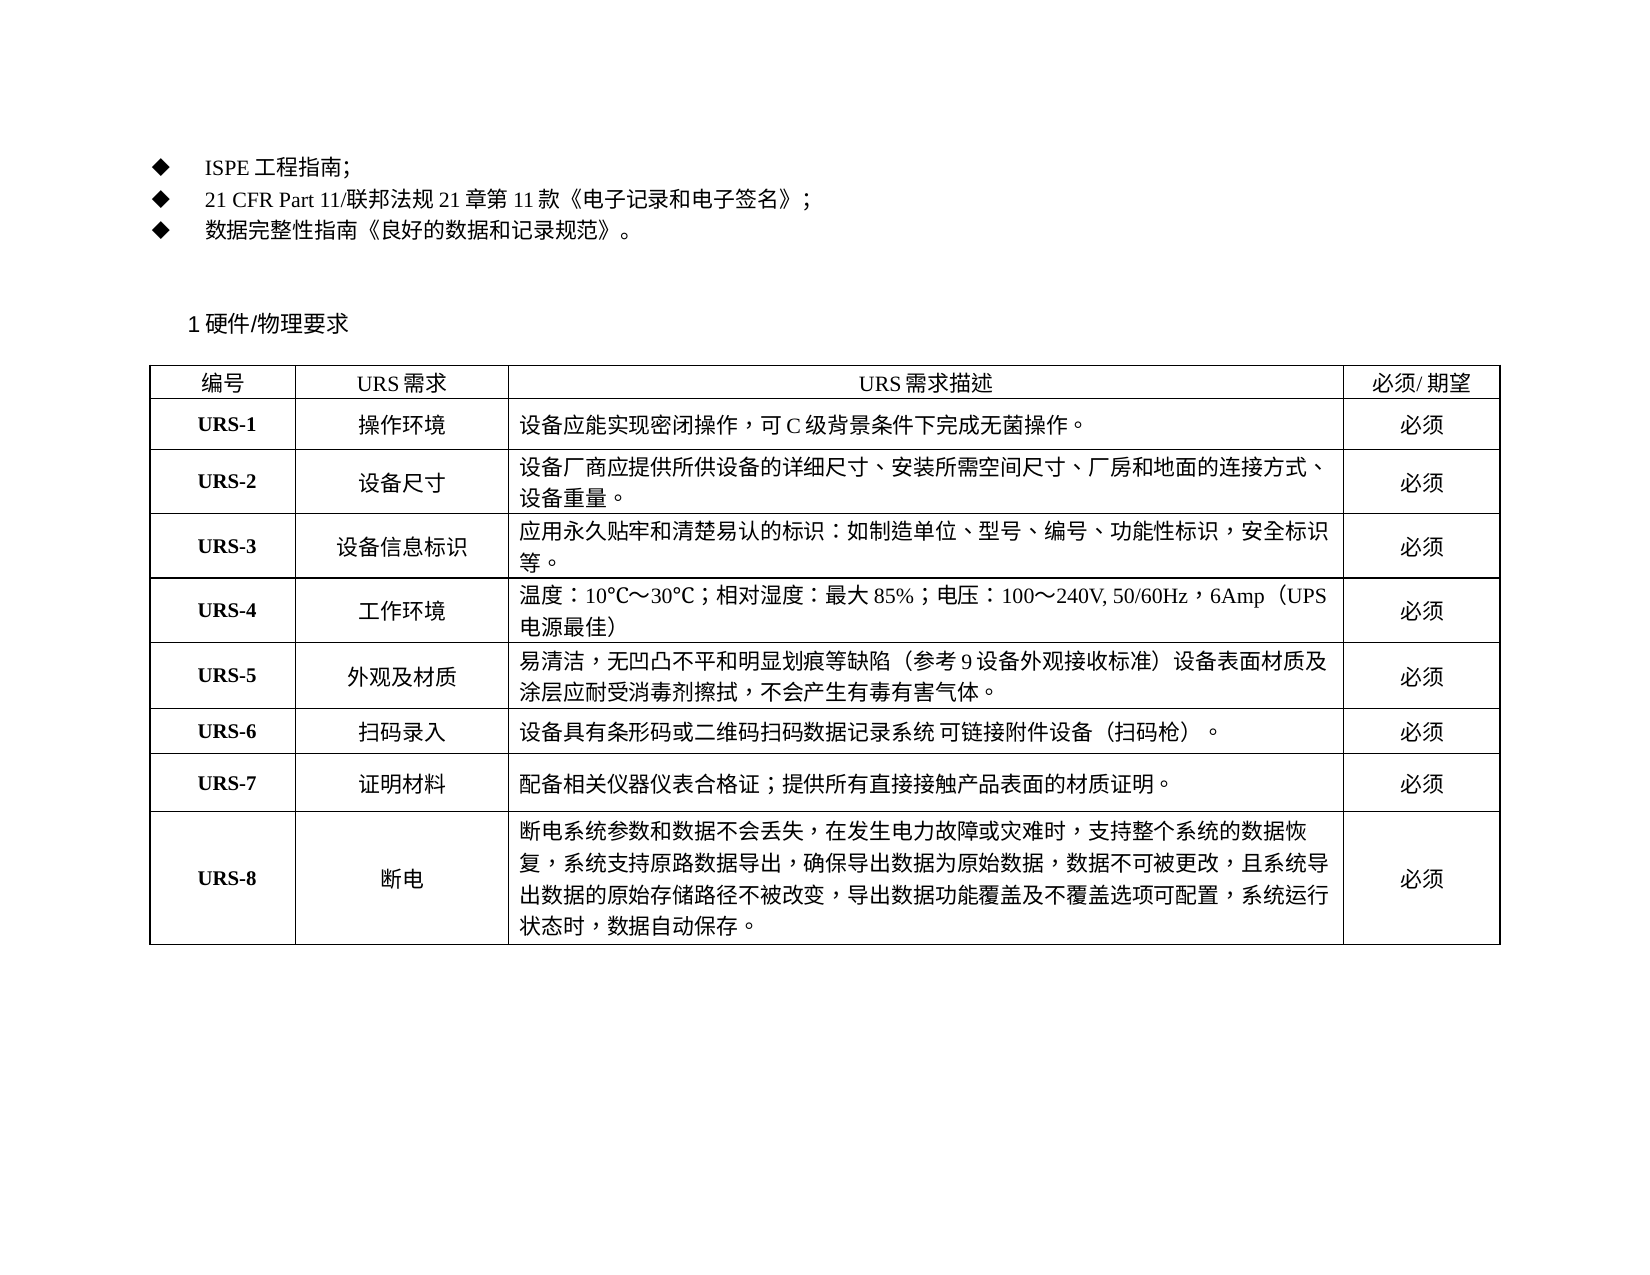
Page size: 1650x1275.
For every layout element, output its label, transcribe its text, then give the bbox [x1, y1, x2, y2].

table_cell 易清洁，无凹凸不平和明显划痕等缺陷（参考9设备外观接收标准）设备表面材质及涂层应耐受消毒剂擦拭，不会产生有毒有害气体。 [509, 643, 1343, 708]
table_cell 必须 [1344, 643, 1499, 708]
list ISPE工程指南； [150, 150, 1500, 182]
list 21 CFR Part 11/联邦法规21章第11款《电子记录和电子签名》； [150, 182, 1500, 213]
table_header 编号 [151, 366, 295, 398]
list 数据完整性指南《良好的数据和记录规范》。 [150, 213, 1500, 245]
table_cell [151, 709, 295, 753]
table_cell 必须 [1344, 399, 1499, 449]
table_cell [151, 754, 295, 811]
table_cell [151, 812, 295, 944]
table_cell 设备厂商应提供所供设备的详细尺寸、安装所需空间尺寸、厂房和地面的连接方式、设备重量。 [509, 450, 1343, 513]
table_cell 必须 [1344, 579, 1499, 642]
table_cell 设备具有条形码或二维码扫码数据记录系统 可链接附件设备（扫码枪）。 [509, 709, 1343, 753]
table_header URS需求 [296, 366, 508, 398]
table_cell 设备信息标识 [296, 514, 508, 577]
subtitle 1硬件/物理要求 [187, 308, 1500, 339]
table_cell 设备应能实现密闭操作，可C级背景条件下完成无菌操作。 [509, 399, 1343, 449]
table_cell 扫码录入 [296, 709, 508, 753]
table_header URS需求描述 [509, 366, 1343, 398]
table_cell [151, 450, 295, 513]
table_cell 应用永久贴牢和清楚易认的标识：如制造单位、型号、编号、功能性标识，安全标识等。 [509, 514, 1343, 577]
table_cell 必须 [1344, 514, 1499, 577]
table_cell [151, 399, 295, 449]
table_cell 配备相关仪器仪表合格证；提供所有直接接触产品表面的材质证明。 [509, 754, 1343, 811]
table_cell 断电系统参数和数据不会丢失，在发生电力故障或灾难时，支持整个系统的数据恢复，系统支持原路数据导出，确保导出数据为原始数据，数据不可被更改，且系统导出数据的原始存储路径不被改变，导出数据功能覆盖及不覆盖选项可配置，系统运行状态时，数据自动保存。 [509, 812, 1343, 944]
table_cell 断电 [296, 812, 508, 944]
table_cell [151, 643, 295, 708]
table_cell 必须 [1344, 450, 1499, 513]
table_cell 必须 [1344, 812, 1499, 944]
table_header 必须/ 期望 [1344, 366, 1499, 398]
table_cell 证明材料 [296, 754, 508, 811]
table_cell [151, 579, 295, 642]
table_cell [151, 514, 295, 577]
table_cell 必须 [1344, 709, 1499, 753]
table_cell 设备尺寸 [296, 450, 508, 513]
table_cell 工作环境 [296, 579, 508, 642]
table_cell 操作环境 [296, 399, 508, 449]
table_cell 外观及材质 [296, 643, 508, 708]
table_cell 温度：10℃〜30℃；相对湿度：最大85%；电压：100〜240V, 50/60Hz，6Amp（UPS电源最佳） [509, 579, 1343, 642]
table_cell 必须 [1344, 754, 1499, 811]
